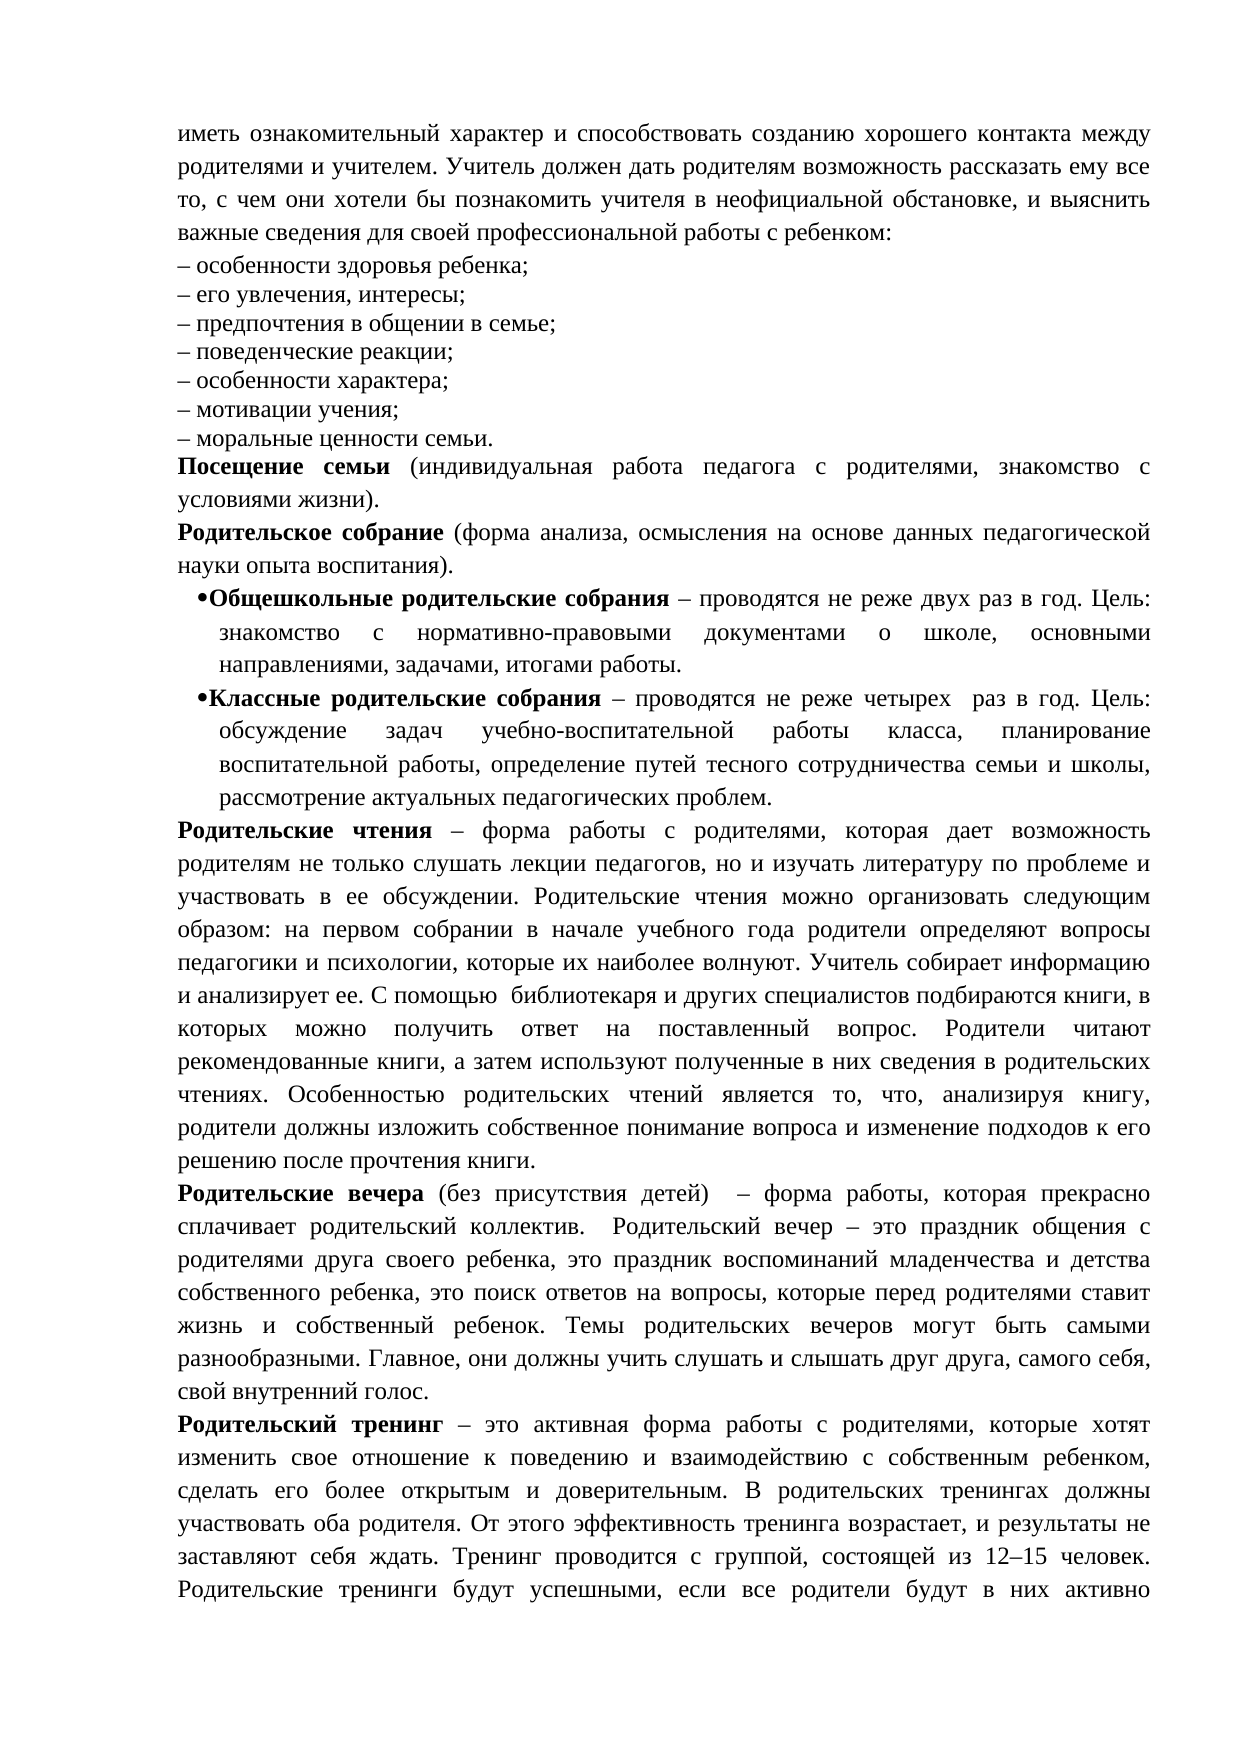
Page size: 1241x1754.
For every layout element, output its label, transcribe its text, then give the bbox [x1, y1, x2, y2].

text Посещение семьи (индивидуальная работа педагога с родителями, знакомство с условиями жизни). [177, 451, 1152, 513]
text – мотивации учения; [177, 394, 1152, 423]
text – моральные ценности семьи. [177, 423, 1152, 451]
text – предпочтения в общении в семье; [177, 308, 1152, 336]
list Классные родительские собрания – проводятся не реже четырех раз в год. Цель: обсуждение задач учебно-воспитательной работы класса, планирование воспитательной работы, определение путей тесного сотрудничества семьи и школы, рассмотрение актуальных педагогических проблем. [198, 683, 1152, 810]
list Общешкольные родительские собрания – проводятся не реже двух раз в год. Цель: знакомство с нормативно-правовыми документами о школе, основными направлениями, задачами, итогами работы. [198, 583, 1152, 678]
text Родительские чтения – форма работы с родителями, которая дает возможность родителям не только слушать лекции педагогов, но и изучать литературу по проблеме и участвовать в ее обсуждении. Родительские чтения можно организовать следующим образом: на первом собрании в начале учебного года родители определяют вопросы педагогики и психологии, которые их наиболее волнуют. Учитель собирает информацию и анализирует ее. С помощью библиотекаря и других специалистов подбираются книги, в которых можно получить ответ на поставленный вопрос. Родители читают рекомендованные книги, а затем используют полученные в них сведения в родительских чтениях. Особенностью родительских чтений является то, что, анализируя книгу, родители должны изложить собственное понимание вопроса и изменение подходов к его решению после прочтения книги. [177, 815, 1152, 1174]
text – поведенческие реакции; [177, 336, 1152, 365]
text – его увлечения, интересы; [177, 279, 1152, 308]
text Родительское собрание (форма анализа, осмысления на основе данных педагогической науки опыта воспитания). [177, 517, 1152, 579]
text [177, 118, 1152, 246]
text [177, 1409, 1152, 1603]
text – особенности здоровья ребенка; [177, 250, 1152, 279]
text Родительские вечера (без присутствия детей) – форма работы, которая прекрасно сплачивает родительский коллектив. Родительский вечер – это праздник общения с родителями друга своего ребенка, это праздник воспоминаний младенчества и детства собственного ребенка, это поиск ответов на вопросы, которые перед родителями ставит жизнь и собственный ребенок. Темы родительских вечеров могут быть самыми разнообразными. Главное, они должны учить слушать и слышать друг друга, самого себя, свой внутренний голос. [177, 1178, 1152, 1405]
text – особенности характера; [177, 365, 1152, 394]
